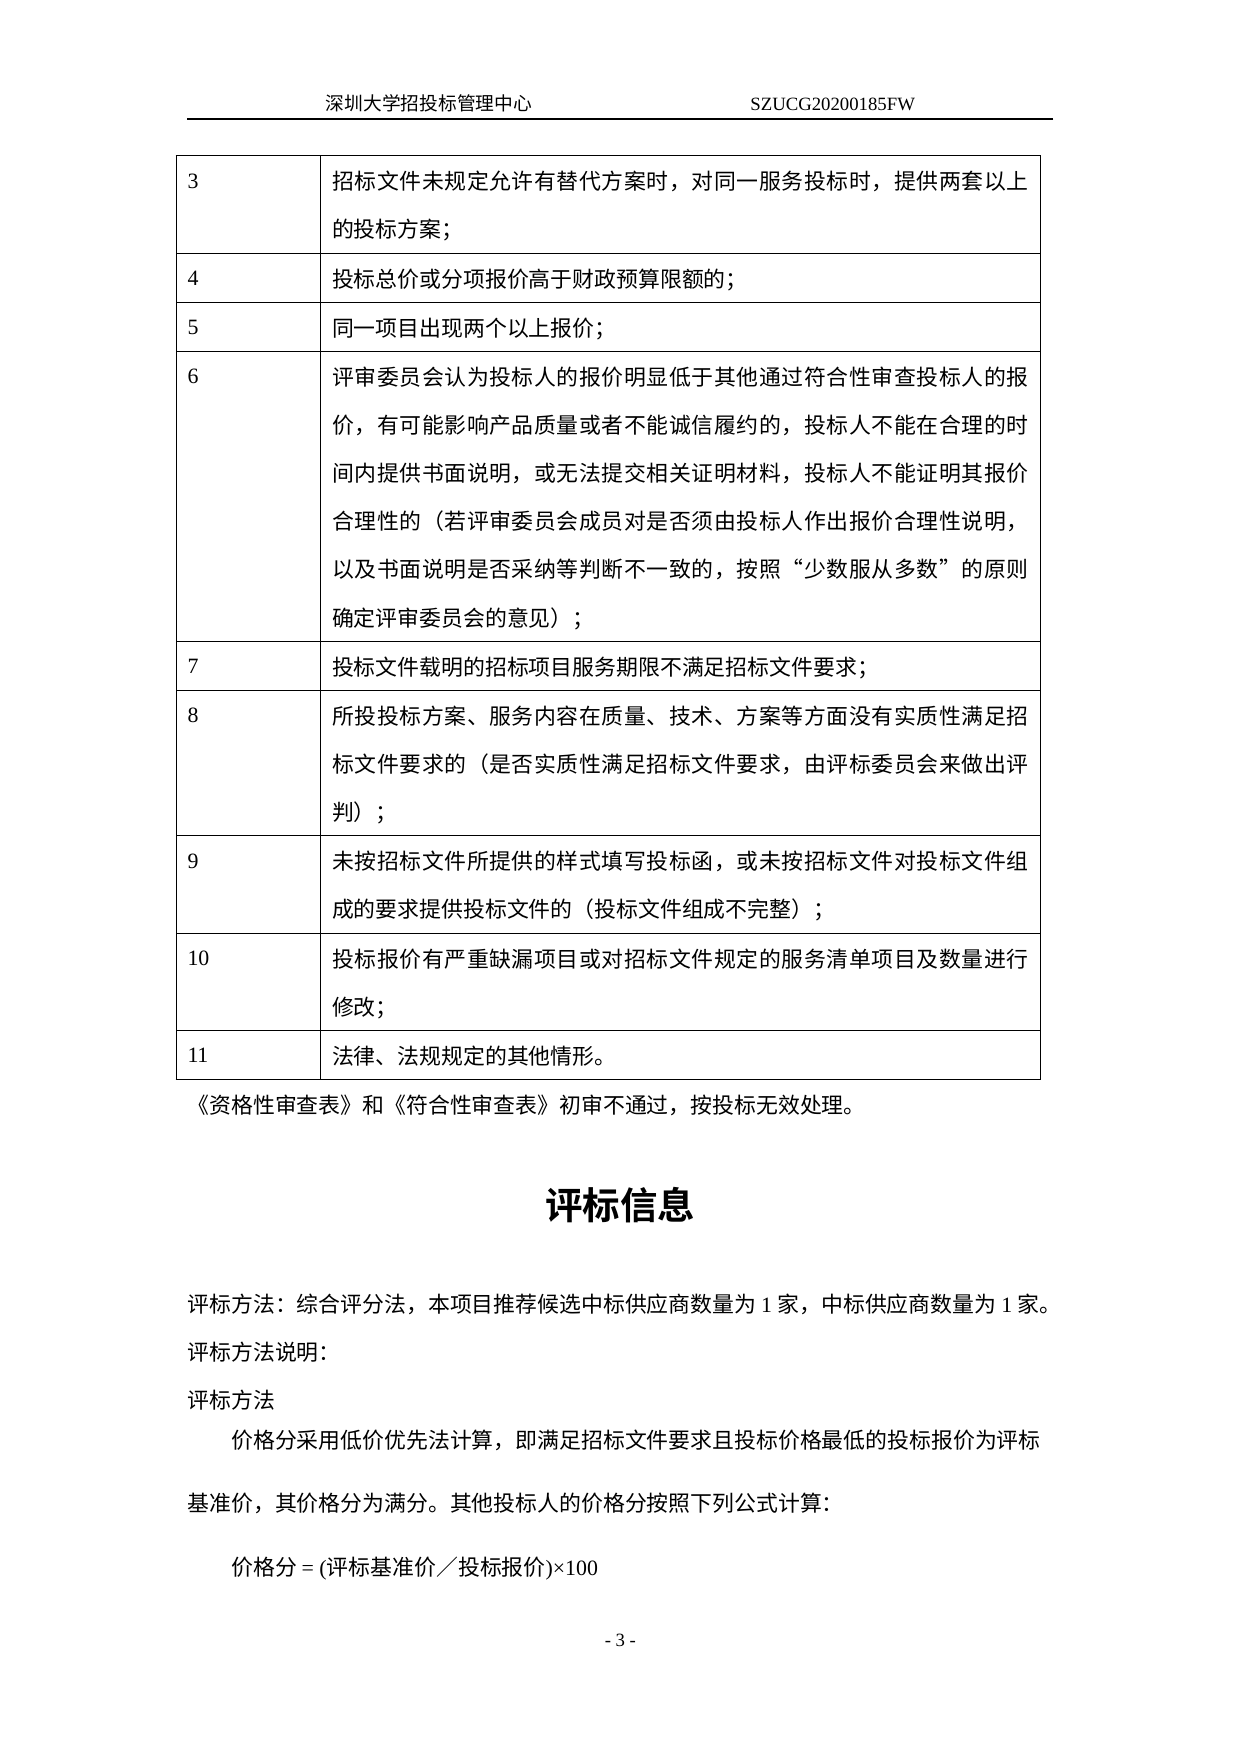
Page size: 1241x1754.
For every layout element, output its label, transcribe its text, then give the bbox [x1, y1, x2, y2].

table_cell 3 [177, 156, 320, 252]
table_cell 法律、法规规定的其他情形。 [321, 1031, 1040, 1079]
table_cell 所投投标方案、服务内容在质量、技术、方案等方面没有实质性满足招标文件要求的（是否实质性满足招标文件要求，由评标委员会来做出评判）； [321, 691, 1040, 835]
table_cell 同一项目出现两个以上报价； [321, 303, 1040, 351]
table_cell 招标文件未规定允许有替代方案时，对同一服务投标时，提供两套以上的投标方案； [321, 156, 1040, 252]
text 评标方法：综合评分法，本项目推荐候选中标供应商数量为 1 家，中标供应商数量为 1 家。 [187, 1278, 1053, 1327]
text 价格分采用低价优先法计算，即满足招标文件要求且投标价格最低的投标报价为评标基准价，其价格分为满分。其他投标人的价格分按照下列公式计算： [187, 1423, 1053, 1518]
table_cell 7 [177, 642, 320, 690]
table_cell 10 [177, 934, 320, 1030]
table_cell 投标文件载明的招标项目服务期限不满足招标文件要求； [321, 642, 1040, 690]
table_cell 9 [177, 836, 320, 932]
table_cell 8 [177, 691, 320, 835]
text 评标方法 [187, 1375, 1053, 1423]
text 价格分 = (评标基准价／投标报价)×100 [187, 1549, 1053, 1581]
text 《资格性审查表》和《符合性审查表》初审不通过，按投标无效处理。 [187, 1080, 1053, 1128]
table_cell 未按招标文件所提供的样式填写投标函，或未按招标文件对投标文件组成的要求提供投标文件的（投标文件组成不完整）； [321, 836, 1040, 932]
table_cell 4 [177, 254, 320, 302]
table_cell 投标报价有严重缺漏项目或对招标文件规定的服务清单项目及数量进行修改； [321, 934, 1040, 1030]
table_cell 投标总价或分项报价高于财政预算限额的； [321, 254, 1040, 302]
table_cell 6 [177, 352, 320, 641]
table_cell 评审委员会认为投标人的报价明显低于其他通过符合性审查投标人的报价，有可能影响产品质量或者不能诚信履约的，投标人不能在合理的时间内提供书面说明，或无法提交相关证明材料，投标人不能证明其报价合理性的（若评审委员会成员对是否须由投标人作出报价合理性说明，以及书面说明是否采纳等判断不一致的，按照“少数服从多数”的原则确定评审委员会的意见）； [321, 352, 1040, 641]
table_cell 11 [177, 1031, 320, 1079]
text 评标信息 [187, 1155, 1053, 1251]
table_cell 5 [177, 303, 320, 351]
text 评标方法说明： [187, 1327, 1053, 1375]
